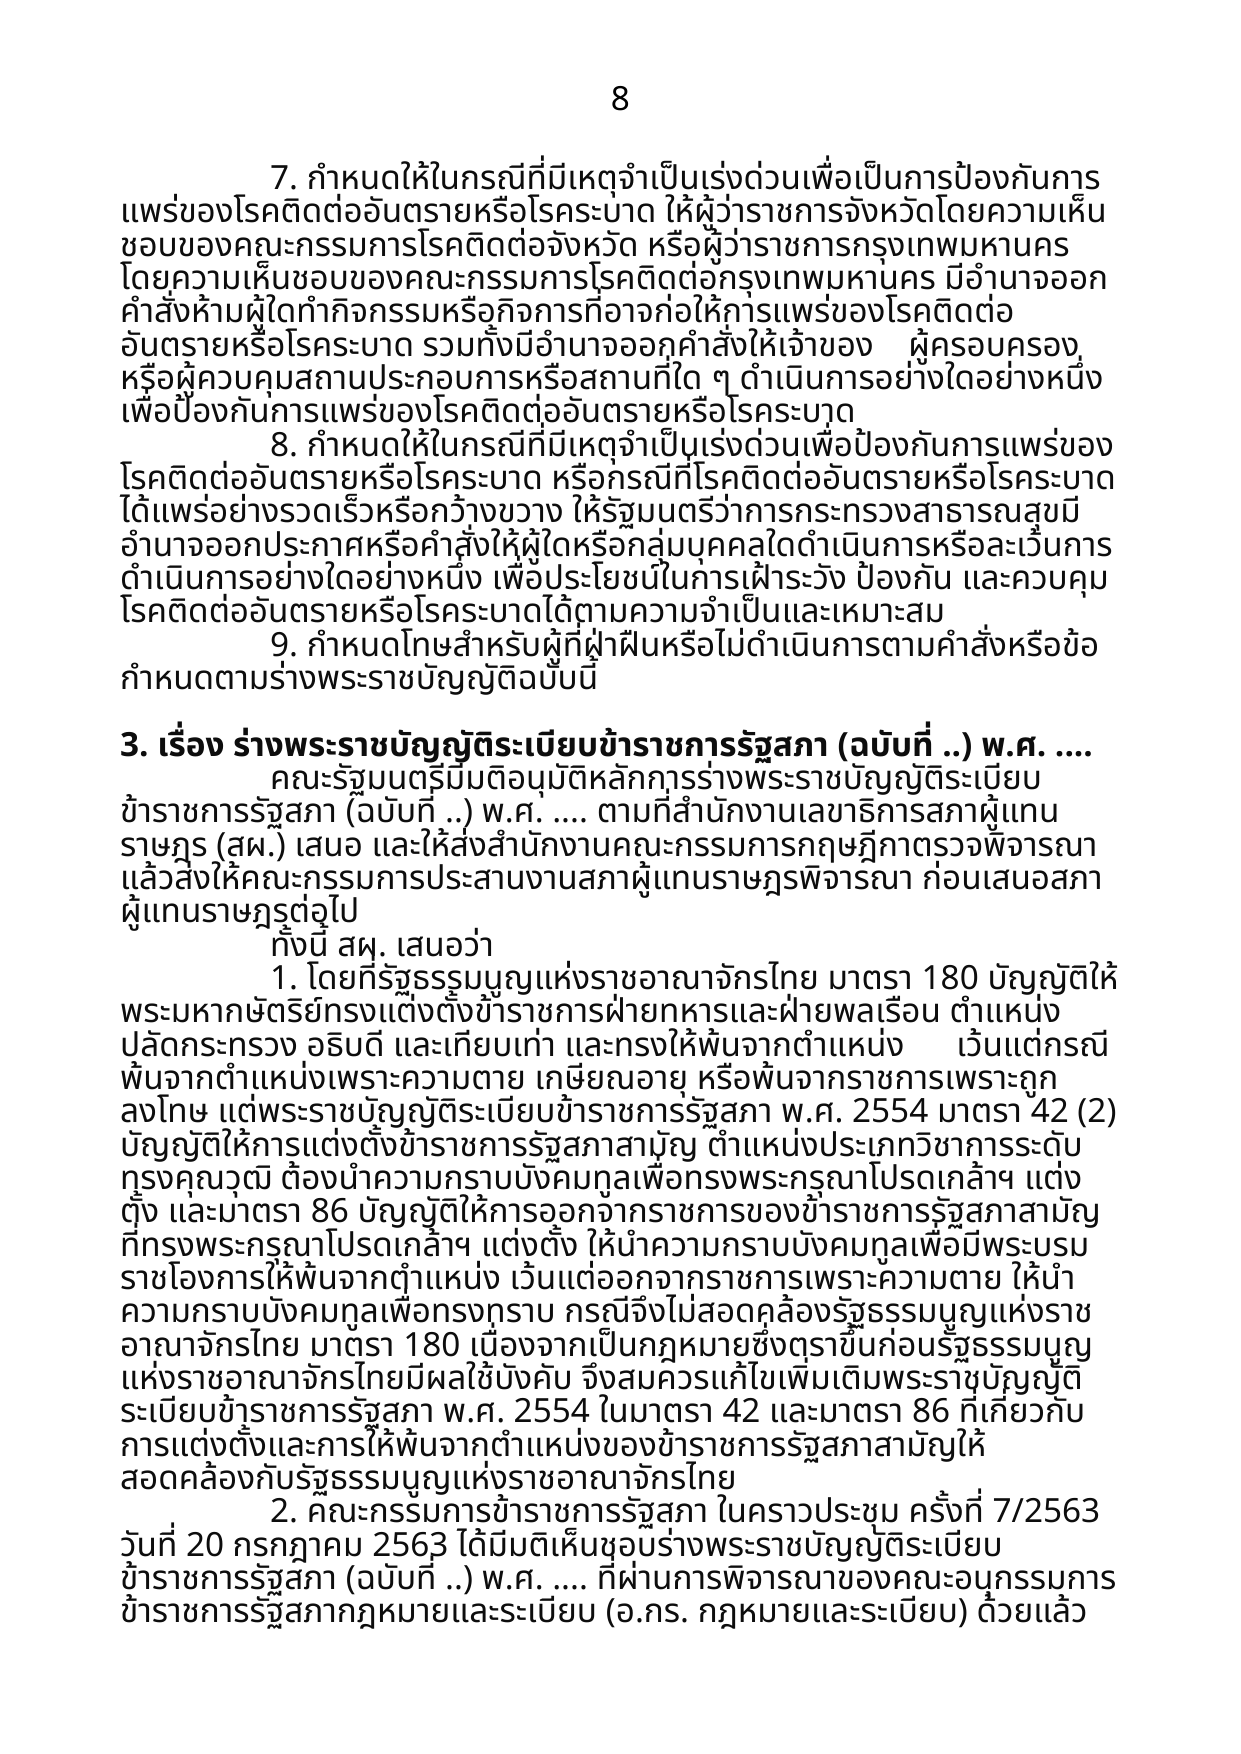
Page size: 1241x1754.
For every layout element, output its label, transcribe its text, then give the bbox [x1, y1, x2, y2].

text 1. โดยที่รัฐธรรมนูญแห่งราชอาณาจักรไทย มาตรา 180 บัญญัติให้พระมหากษัตริย์ทรงแต่งตั้งข้าราชการฝ่ายทหารและฝ่ายพลเรือน ตำแหน่งปลัดกระทรวง อธิบดี และเทียบเท่า และทรงให้พ้นจากตำแหน่ง เว้นแต่กรณีพ้นจากตำแหน่งเพราะความตาย เกษียณอายุ หรือพ้นจากราชการเพราะถูกลงโทษ แต่พระราชบัญญัติระเบียบข้าราชการรัฐสภา พ.ศ. 2554 มาตรา 42 (2) บัญญัติให้การแต่งตั้งข้าราชการรัฐสภาสามัญ ตำแหน่งประเภทวิชาการระดับทรงคุณวุฒิ ต้องนำความกราบบังคมทูลเพื่อทรงพระกรุณาโปรดเกล้าฯ แต่งตั้ง และมาตรา 86 บัญญัติให้การออกจากราชการของข้าราชการรัฐสภาสามัญที่ทรงพระกรุณาโปรดเกล้าฯ แต่งตั้ง ให้นำความกราบบังคมทูลเพื่อมีพระบรมราชโองการให้พ้นจากตำแหน่ง เว้นแต่ออกจากราชการเพราะความตาย ให้นำความกราบบังคมทูลเพื่อทรงทราบ กรณีจึงไม่สอดคล้องรัฐธรรมนูญแห่งราชอาณาจักรไทย มาตรา 180 เนื่องจากเป็นกฎหมายซึ่งตราขึ้นก่อนรัฐธรรมนูญแห่งราชอาณาจักรไทยมีผลใช้บังคับ จึงสมควรแก้ไขเพิ่มเติมพระราชบัญญัติระเบียบข้าราชการรัฐสภา พ.ศ. 2554 ในมาตรา 42 และมาตรา 86 ที่เกี่ยวกับการแต่งตั้งและการให้พ้นจากตำแหน่งของข้าราชการรัฐสภาสามัญให้สอดคล้องกับรัฐธรรมนูญแห่งราชอาณาจักรไทย [120, 963, 1120, 1496]
text ทั้งนี้ สผ. เสนอว่า [120, 929, 1120, 963]
text คณะรัฐมนตรีมีมติอนุมัติหลักการร่างพระราชบัญญัติระเบียบข้าราชการรัฐสภา (ฉบับที่ ..) พ.ศ. .... ตามที่สำนักงานเลขาธิการสภาผู้แทนราษฎร (สผ.) เสนอ และให้ส่งสำนักงานคณะกรรมการกฤษฎีกาตรวจพิจารณา แล้วส่งให้คณะกรรมการประสานงานสภาผู้แทนราษฎรพิจารณา ก่อนเสนอสภาผู้แทนราษฎรต่อไป [120, 763, 1120, 929]
text 8. กำหนดให้ในกรณีที่มีเหตุจำเป็นเร่งด่วนเพื่อป้องกันการแพร่ของโรคติดต่ออันตรายหรือโรคระบาด หรือกรณีที่โรคติดต่ออันตรายหรือโรคระบาดได้แพร่อย่างรวดเร็วหรือกว้างขวาง ให้รัฐมนตรีว่าการกระทรวงสาธารณสุขมีอำนาจออกประกาศหรือคำสั่งให้ผู้ใดหรือกลุ่มบุคคลใดดำเนินการหรือละเว้นการดำเนินการอย่างใดอย่างหนึ่ง เพื่อประโยชน์ในการเฝ้าระวัง ป้องกัน และควบคุมโรคติดต่ออันตรายหรือโรคระบาดได้ตามความจำเป็นและเหมาะสม [120, 429, 1120, 629]
text 2. คณะกรรมการข้าราชการรัฐสภา ในคราวประชุม ครั้งที่ 7/2563 วันที่ 20 กรกฎาคม 2563 ได้มีมติเห็นชอบร่างพระราชบัญญัติระเบียบข้าราชการรัฐสภา (ฉบับที่ ..) พ.ศ. .... ที่ผ่านการพิจารณาของคณะอนุกรรมการข้าราชการรัฐสภากฎหมายและระเบียบ (อ.กร. กฎหมายและระเบียบ) ด้วยแล้ว [120, 1496, 1120, 1629]
text 3. เรื่อง ร่างพระราชบัญญัติระเบียบข้าราชการรัฐสภา (ฉบับที่ ..) พ.ศ. .... [120, 729, 1120, 763]
text 9. กำหนดโทษสำหรับผู้ที่ฝ่าฝืนหรือไม่ดำเนินการตามคำสั่งหรือข้อกำหนดตามร่างพระราชบัญญัติฉบับนี้ [120, 629, 1120, 696]
text 7. กำหนดให้ในกรณีที่มีเหตุจำเป็นเร่งด่วนเพื่อเป็นการป้องกันการแพร่ของโรคติดต่ออันตรายหรือโรคระบาด ให้ผู้ว่าราชการจังหวัดโดยความเห็นชอบของคณะกรรมการโรคติดต่อจังหวัด หรือผู้ว่าราชการกรุงเทพมหานครโดยความเห็นชอบของคณะกรรมการโรคติดต่อกรุงเทพมหานคร มีอำนาจออกคำสั่งห้ามผู้ใดทำกิจกรรมหรือกิจการที่อาจก่อให้การแพร่ของโรคติดต่ออันตรายหรือโรคระบาด รวมทั้งมีอำนาจออกคำสั่งให้เจ้าของ ผู้ครอบครอง หรือผู้ควบคุมสถานประกอบการหรือสถานที่ใด ๆ ดำเนินการอย่างใดอย่างหนึ่ง เพื่อป้องกันการแพร่ของโรคติดต่ออันตรายหรือโรคระบาด [120, 163, 1120, 429]
